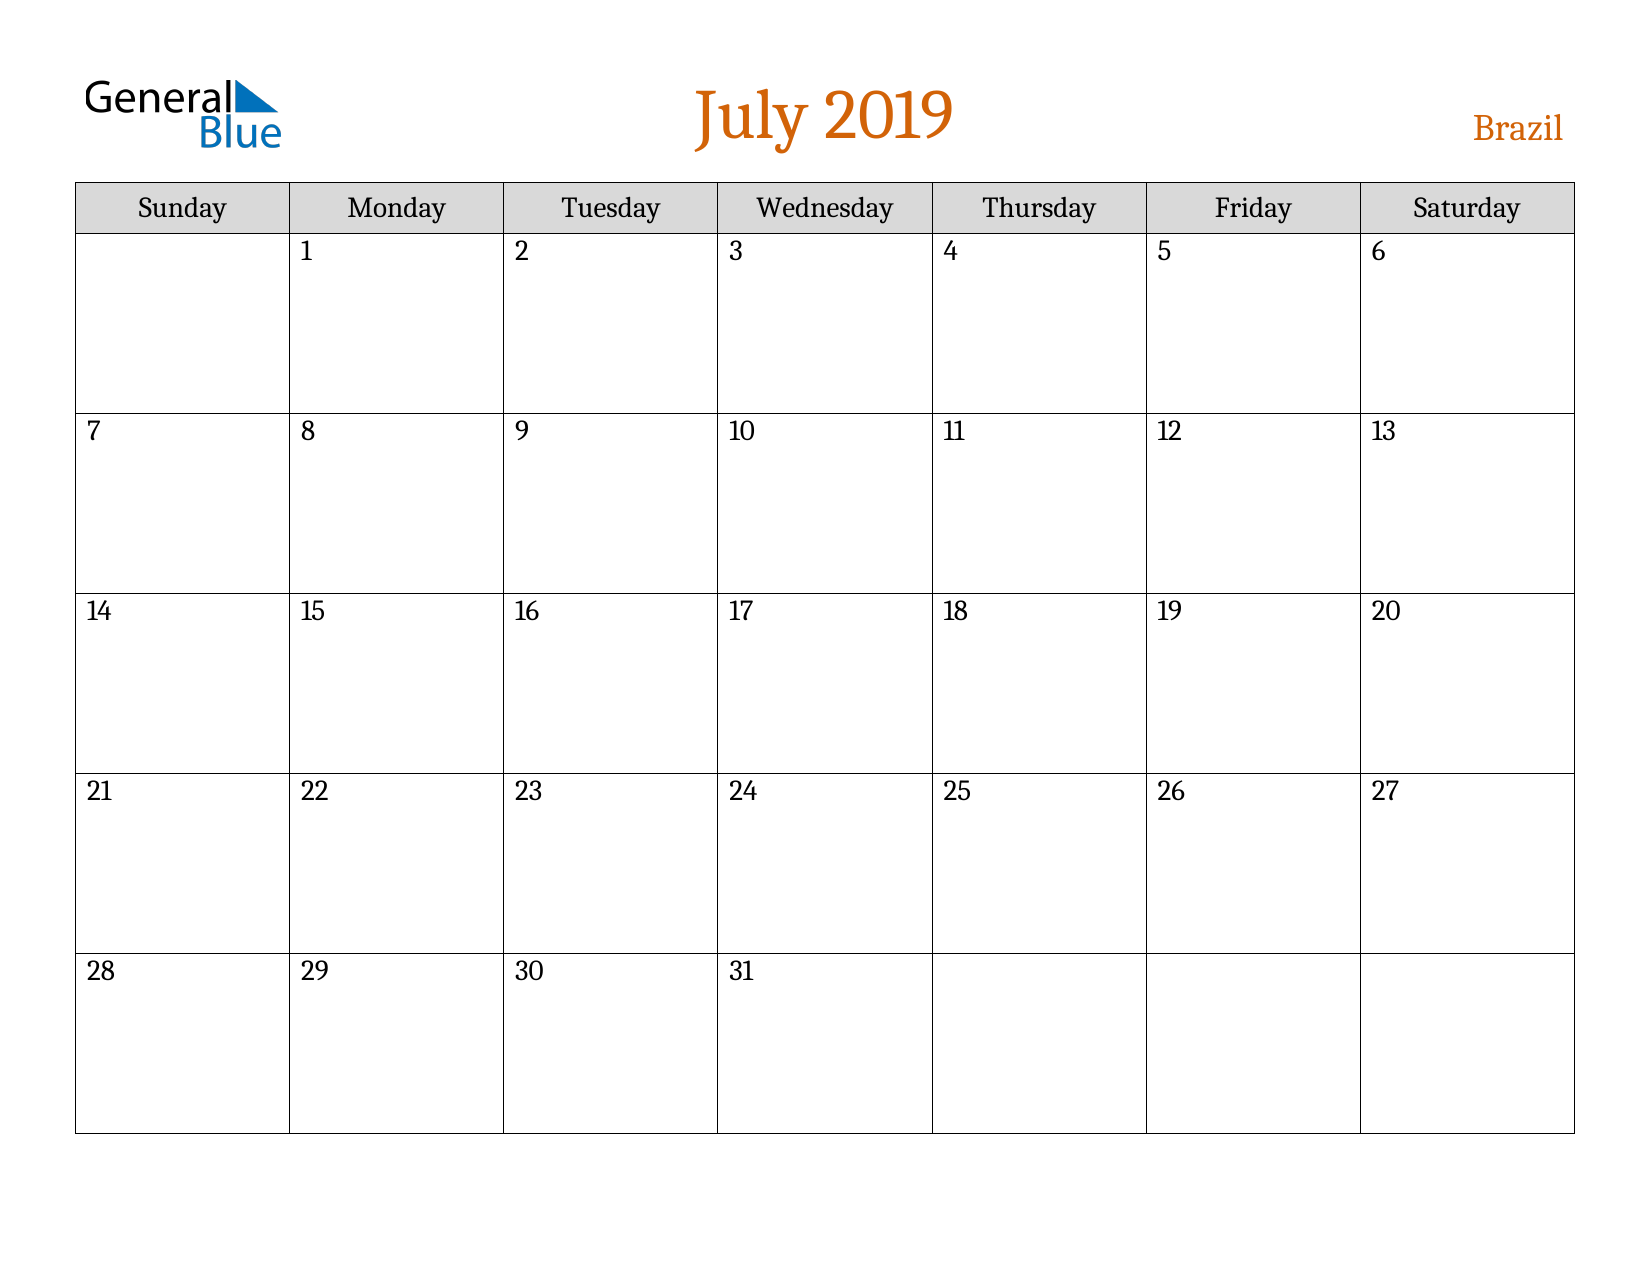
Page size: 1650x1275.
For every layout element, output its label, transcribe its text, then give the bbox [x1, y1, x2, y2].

table_cell [76, 630, 289, 773]
table_cell [504, 990, 717, 1133]
table_cell 25 [933, 774, 1146, 810]
table_cell [718, 270, 932, 413]
table_cell [933, 990, 1146, 1133]
table_cell [290, 270, 503, 413]
table_cell [1361, 810, 1574, 953]
table_cell 5 [1147, 234, 1360, 270]
table_cell [1147, 810, 1360, 953]
table_cell [76, 234, 289, 270]
table_cell 22 [290, 774, 503, 810]
table_cell 13 [1361, 414, 1574, 450]
table_cell [1147, 954, 1360, 990]
table_cell 16 [504, 594, 717, 630]
table_cell [1361, 630, 1574, 773]
table_cell 11 [933, 414, 1146, 450]
table_cell [1361, 954, 1574, 990]
table_cell 26 [1147, 774, 1360, 810]
table_cell [76, 990, 289, 1133]
table_cell 8 [290, 414, 503, 450]
table_cell [1147, 990, 1360, 1133]
table_cell [76, 810, 289, 953]
table_cell 12 [1147, 414, 1360, 450]
table_cell [718, 450, 932, 593]
table_cell [1147, 630, 1360, 773]
table_cell [76, 450, 289, 593]
table_cell 28 [76, 954, 289, 990]
table_cell [290, 990, 503, 1133]
table_cell 14 [76, 594, 289, 630]
table_cell [933, 270, 1146, 413]
table_cell 19 [1147, 594, 1360, 630]
table_cell 6 [1361, 234, 1574, 270]
table_cell Wednesday [718, 183, 932, 233]
table_cell [718, 990, 932, 1133]
table_cell [290, 630, 503, 773]
table_cell 24 [718, 774, 932, 810]
table_cell Saturday [1361, 183, 1574, 233]
table_cell [504, 450, 717, 593]
table_cell [718, 630, 932, 773]
table_cell 2 [504, 234, 717, 270]
table_cell Tuesday [504, 183, 717, 233]
table_cell [76, 270, 289, 413]
table_cell [290, 450, 503, 593]
table_header July 2019 [504, 75, 1146, 182]
table_cell [504, 810, 717, 953]
table_cell Sunday [76, 183, 289, 233]
table_cell 29 [290, 954, 503, 990]
table_cell [504, 270, 717, 413]
table_cell 15 [290, 594, 503, 630]
table_cell 31 [718, 954, 932, 990]
table_cell [1361, 270, 1574, 413]
table_cell [933, 954, 1146, 990]
table_cell 3 [718, 234, 932, 270]
table_cell 10 [718, 414, 932, 450]
table_cell 4 [933, 234, 1146, 270]
table_cell [933, 630, 1146, 773]
table_cell 27 [1361, 774, 1574, 810]
table_cell Friday [1147, 183, 1360, 233]
table_cell [290, 810, 503, 953]
table_cell [1147, 450, 1360, 593]
table_header Brazil [1146, 75, 1574, 182]
table_cell [504, 630, 717, 773]
table_cell Monday [290, 183, 503, 233]
table_cell [933, 450, 1146, 593]
table_cell 1 [290, 234, 503, 270]
table_cell 23 [504, 774, 717, 810]
table_cell 17 [718, 594, 932, 630]
table_cell [1361, 450, 1574, 593]
table_cell [1361, 990, 1574, 1133]
table_cell 21 [76, 774, 289, 810]
table_cell 7 [76, 414, 289, 450]
picture [86, 80, 281, 148]
table_cell [1147, 270, 1360, 413]
table_cell 30 [504, 954, 717, 990]
table_cell [718, 810, 932, 953]
table_cell 20 [1361, 594, 1574, 630]
table_header [76, 75, 503, 182]
table_cell 9 [504, 414, 717, 450]
table_cell 18 [933, 594, 1146, 630]
table_cell Thursday [933, 183, 1146, 233]
table_cell [933, 810, 1146, 953]
